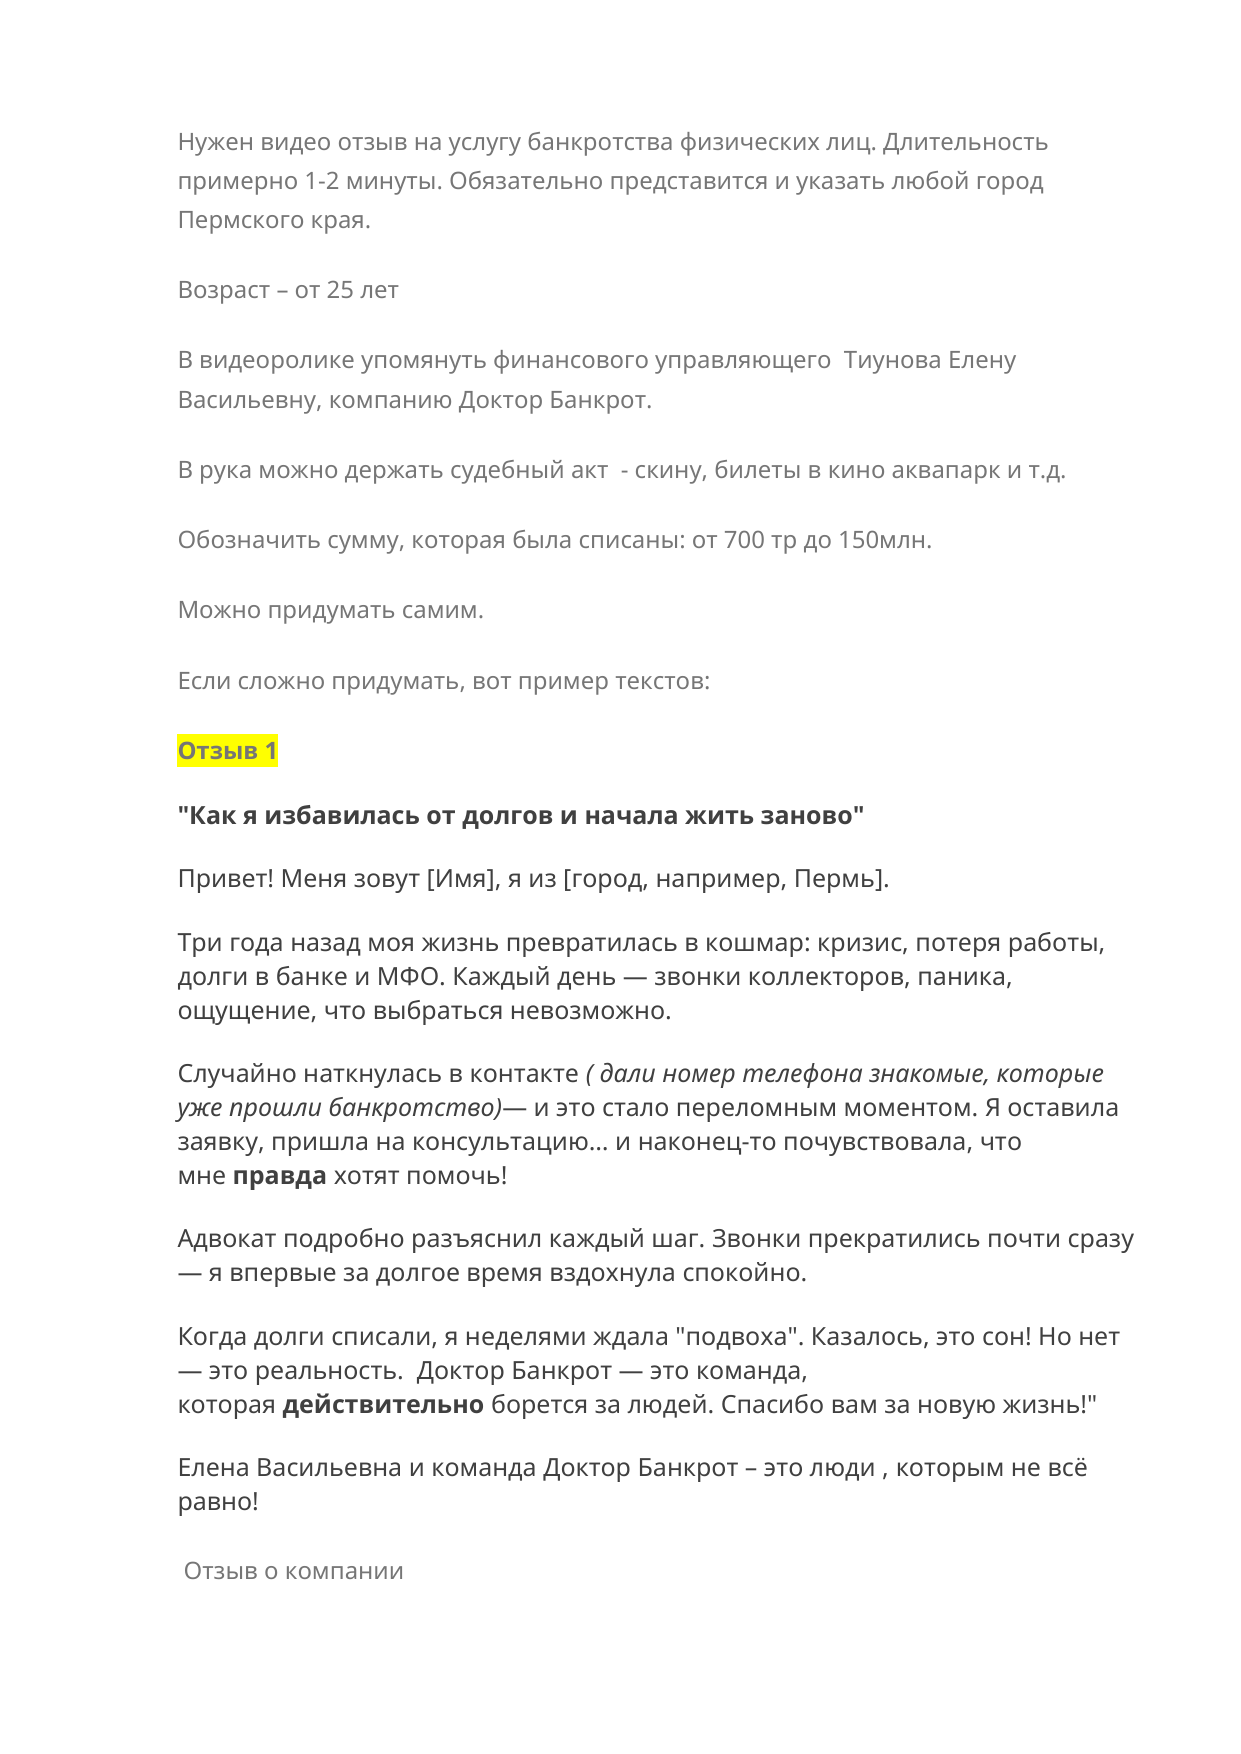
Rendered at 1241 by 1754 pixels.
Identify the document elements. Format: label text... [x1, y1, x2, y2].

text Случайно наткнулась в контакте ( дали номер телефона знакомые, которые уже прошли банкротство)— и это стало переломным моментом. Я оставила заявку, пришла на консультацию… и наконец-то почувствовала, что мне правда хотят помочь! [177, 1056, 1152, 1192]
text Когда долги списали, я неделями ждала "подвоха". Казалось, это сон! Но нет — это реальность. Доктор Банкрот — это команда, которая действительно борется за людей. Спасибо вам за новую жизнь!" [177, 1318, 1152, 1421]
text Возраст – от 25 лет [177, 267, 1152, 306]
text Три года назад моя жизнь превратилась в кошмар: кризис, потеря работы, долги в банке и МФО. Каждый день — звонки коллекторов, паника, ощущение, что выбраться невозможно. [177, 924, 1152, 1026]
text Адвокат подробно разъяснил каждый шаг. Звонки прекратились почти сразу — я впервые за долгое время вздохнула спокойно. [177, 1221, 1152, 1289]
text Нужен видео отзыв на услугу банкротства физических лиц. Длительность примерно 1-2 минуты. Обязательно представится и указать любой город Пермского края. [177, 118, 1152, 235]
text В рука можно держать судебный акт - скину, билеты в кино аквапарк и т.д. [177, 446, 1152, 485]
text Обозначить сумму, которая была списаны: от 700 тр до 150млн. [177, 517, 1152, 556]
text В видеоролике упомянуть финансового управляющего Тиунова Елену Васильевну, компанию Доктор Банкрот. [177, 337, 1152, 415]
text Елена Васильевна и команда Доктор Банкрот – это люди , которым не всё равно! [177, 1450, 1152, 1518]
text Отзыв о компании [177, 1547, 1152, 1586]
text "Как я избавилась от долгов и начала жить заново" [177, 798, 1152, 832]
text Если сложно придумать, вот пример текстов: [177, 657, 1152, 696]
text Отзыв 1 [177, 727, 1152, 767]
text Привет! Меня зовут [Имя], я из [город, например, Пермь]. [177, 861, 1152, 895]
text Можно придумать самим. [177, 587, 1152, 626]
